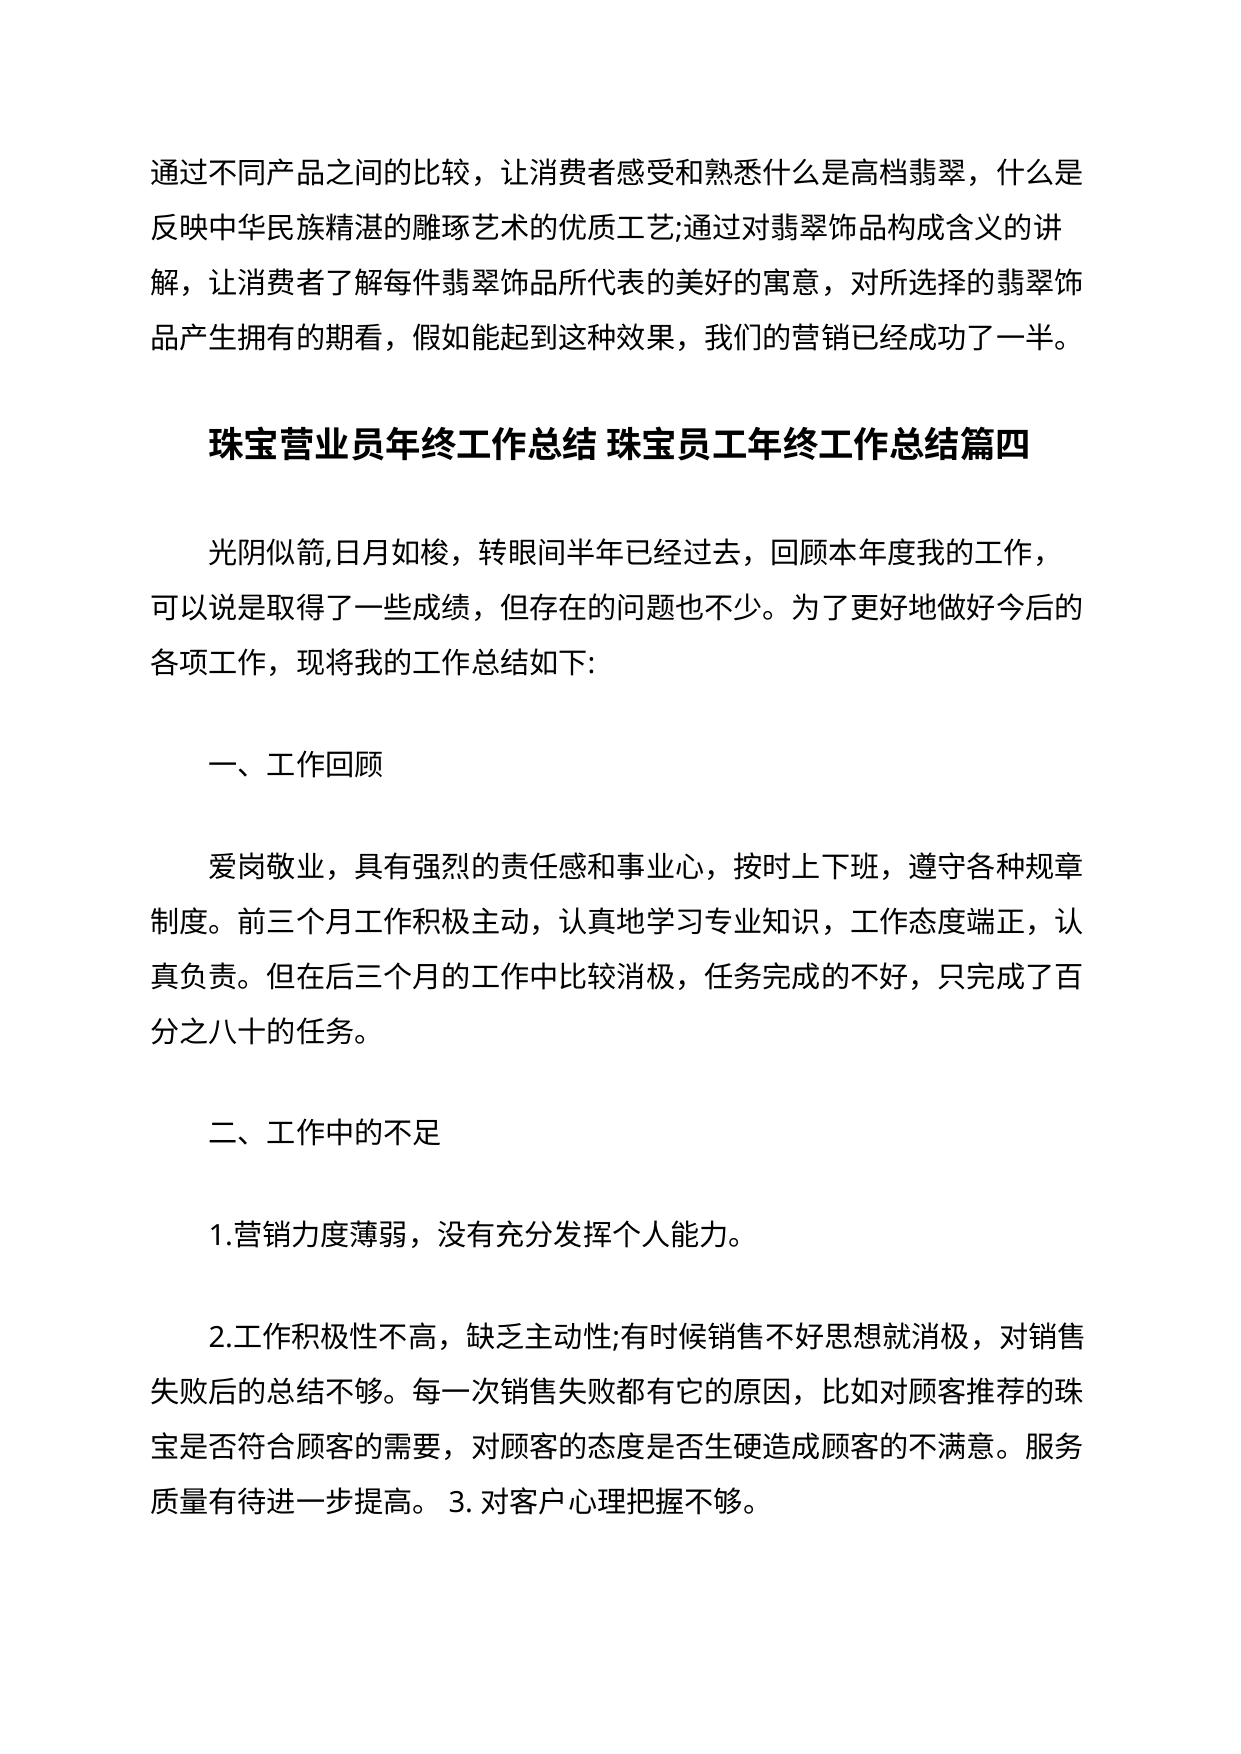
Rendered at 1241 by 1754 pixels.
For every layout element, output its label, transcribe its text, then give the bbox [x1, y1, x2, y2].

text 二、工作中的不足 [150, 1110, 1090, 1152]
text 一、工作回顾 [150, 742, 1090, 784]
text 1.营销力度薄弱，没有充分发挥个人能力。 [150, 1212, 1090, 1254]
text 2.工作积极性不高，缺乏主动性;有时候销售不好思想就消极，对销售失败后的总结不够。每一次销售失败都有它的原因，比如对顾客推荐的珠宝是否符合顾客的需要，对顾客的态度是否生硬造成顾客的不满意。服务质量有待进一步提高。 3. 对客户心理把握不够。 [150, 1314, 1090, 1521]
text 珠宝营业员年终工作总结 珠宝员工年终工作总结篇四 [150, 417, 1090, 468]
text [150, 150, 1090, 357]
text 爱岗敬业，具有强烈的责任感和事业心，按时上下班，遵守各种规章制度。前三个月工作积极主动，认真地学习专业知识，工作态度端正，认真负责。但在后三个月的工作中比较消极，任务完成的不好，只完成了百分之八十的任务。 [150, 844, 1090, 1051]
text 光阴似箭,日月如梭，转眼间半年已经过去，回顾本年度我的工作，可以说是取得了一些成绩，但存在的问题也不少。为了更好地做好今后的各项工作，现将我的工作总结如下: [150, 530, 1090, 682]
